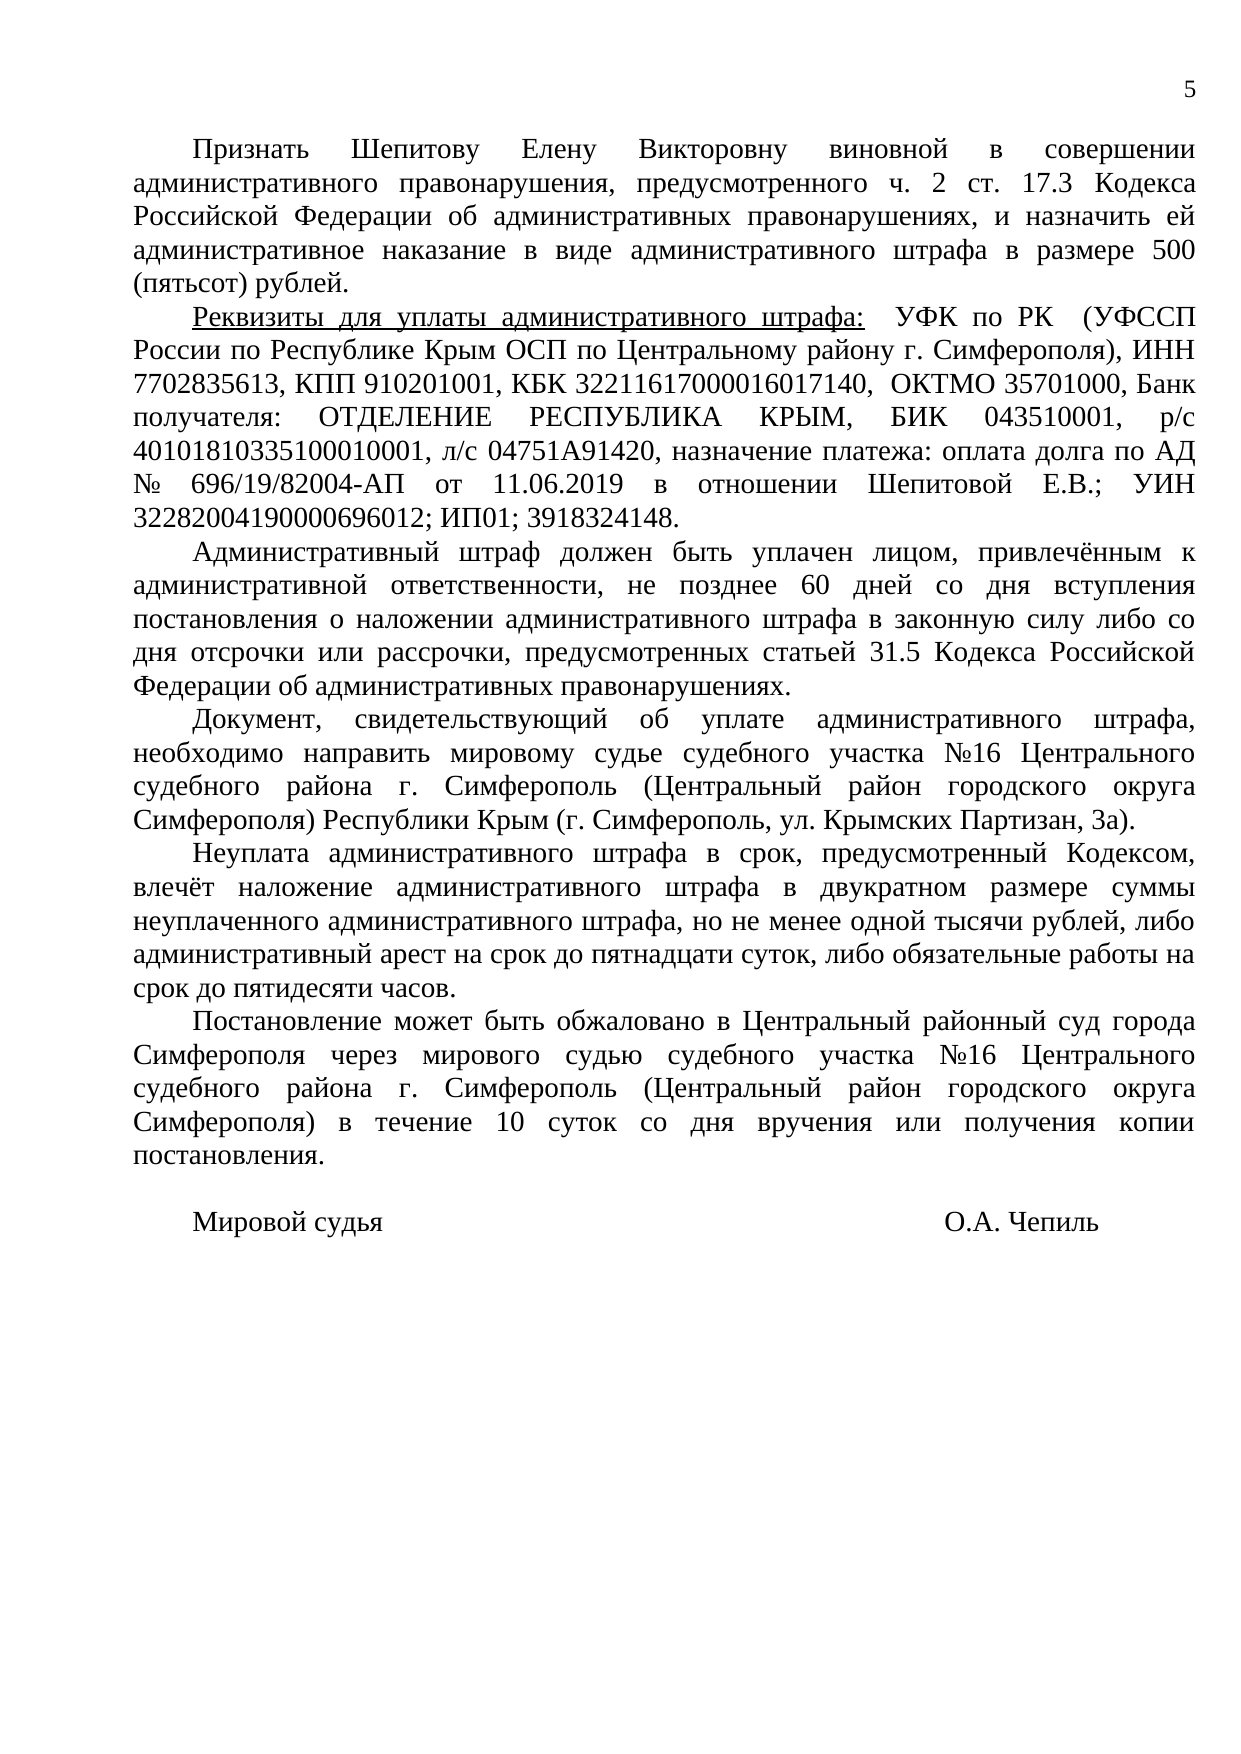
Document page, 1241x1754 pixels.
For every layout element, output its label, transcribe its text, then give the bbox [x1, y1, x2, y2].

text Постановление может быть обжаловано в Центральный районный суд города Симферополя через мирового судью судебного участка №16 Центрального судебного района г. Симферополь (Центральный район городского округа Симферополя) в течение 10 суток со дня вручения или получения копии постановления. [133, 1003, 1196, 1171]
text Документ, свидетельствующий об уплате административного штрафа, необходимо направить мировому судье судебного участка №16 Центрального судебного района г. Симферополь (Центральный район городского округа Симферополя) Республики Крым (г. Симферополь, ул. Крымских Партизан, 3а). [133, 701, 1196, 836]
text Неуплата административного штрафа в срок, предусмотренный Кодексом, влечёт наложение административного штрафа в двукратном размере суммы неуплаченного административного штрафа, но не менее одной тысячи рублей, либо административный арест на срок до пятнадцати суток, либо обязательные работы на срок до пятидесяти часов. [133, 836, 1196, 1003]
text Мировой судья О.А. Чепиль [133, 1204, 1196, 1238]
text Реквизиты для уплаты административного штрафа: УФК по РК (УФССП России по Республике Крым ОСП по Центральному району г. Симферополя), ИНН 7702835613, КПП 910201001, КБК 32211617000016017140, ОКТМО 35701000, Банк получателя: ОТДЕЛЕНИЕ РЕСПУБЛИКА КРЫМ, БИК 043510001, р/с 40101810335100010001, л/с 04751А91420, назначение платежа: оплата долга по АД № 696/19/82004-АП от 11.06.2019 в отношении Шепитовой Е.В.; УИН 32282004190000696012; ИП01; 3918324148. [133, 299, 1196, 534]
text Признать Шепитову Елену Викторовну виновной в совершении административного правонарушения, предусмотренного ч. 2 ст. 17.3 Кодекса Российской Федерации об административных правонарушениях, и назначить ей административное наказание в виде административного штрафа в размере 500 (пятьсот) рублей. [133, 131, 1196, 299]
text Административный штраф должен быть уплачен лицом, привлечённым к административной ответственности, не позднее 60 дней со дня вступления постановления о наложении административного штрафа в законную силу либо со дня отсрочки или рассрочки, предусмотренных статьей 31.5 Кодекса Российской Федерации об административных правонарушениях. [133, 534, 1196, 701]
